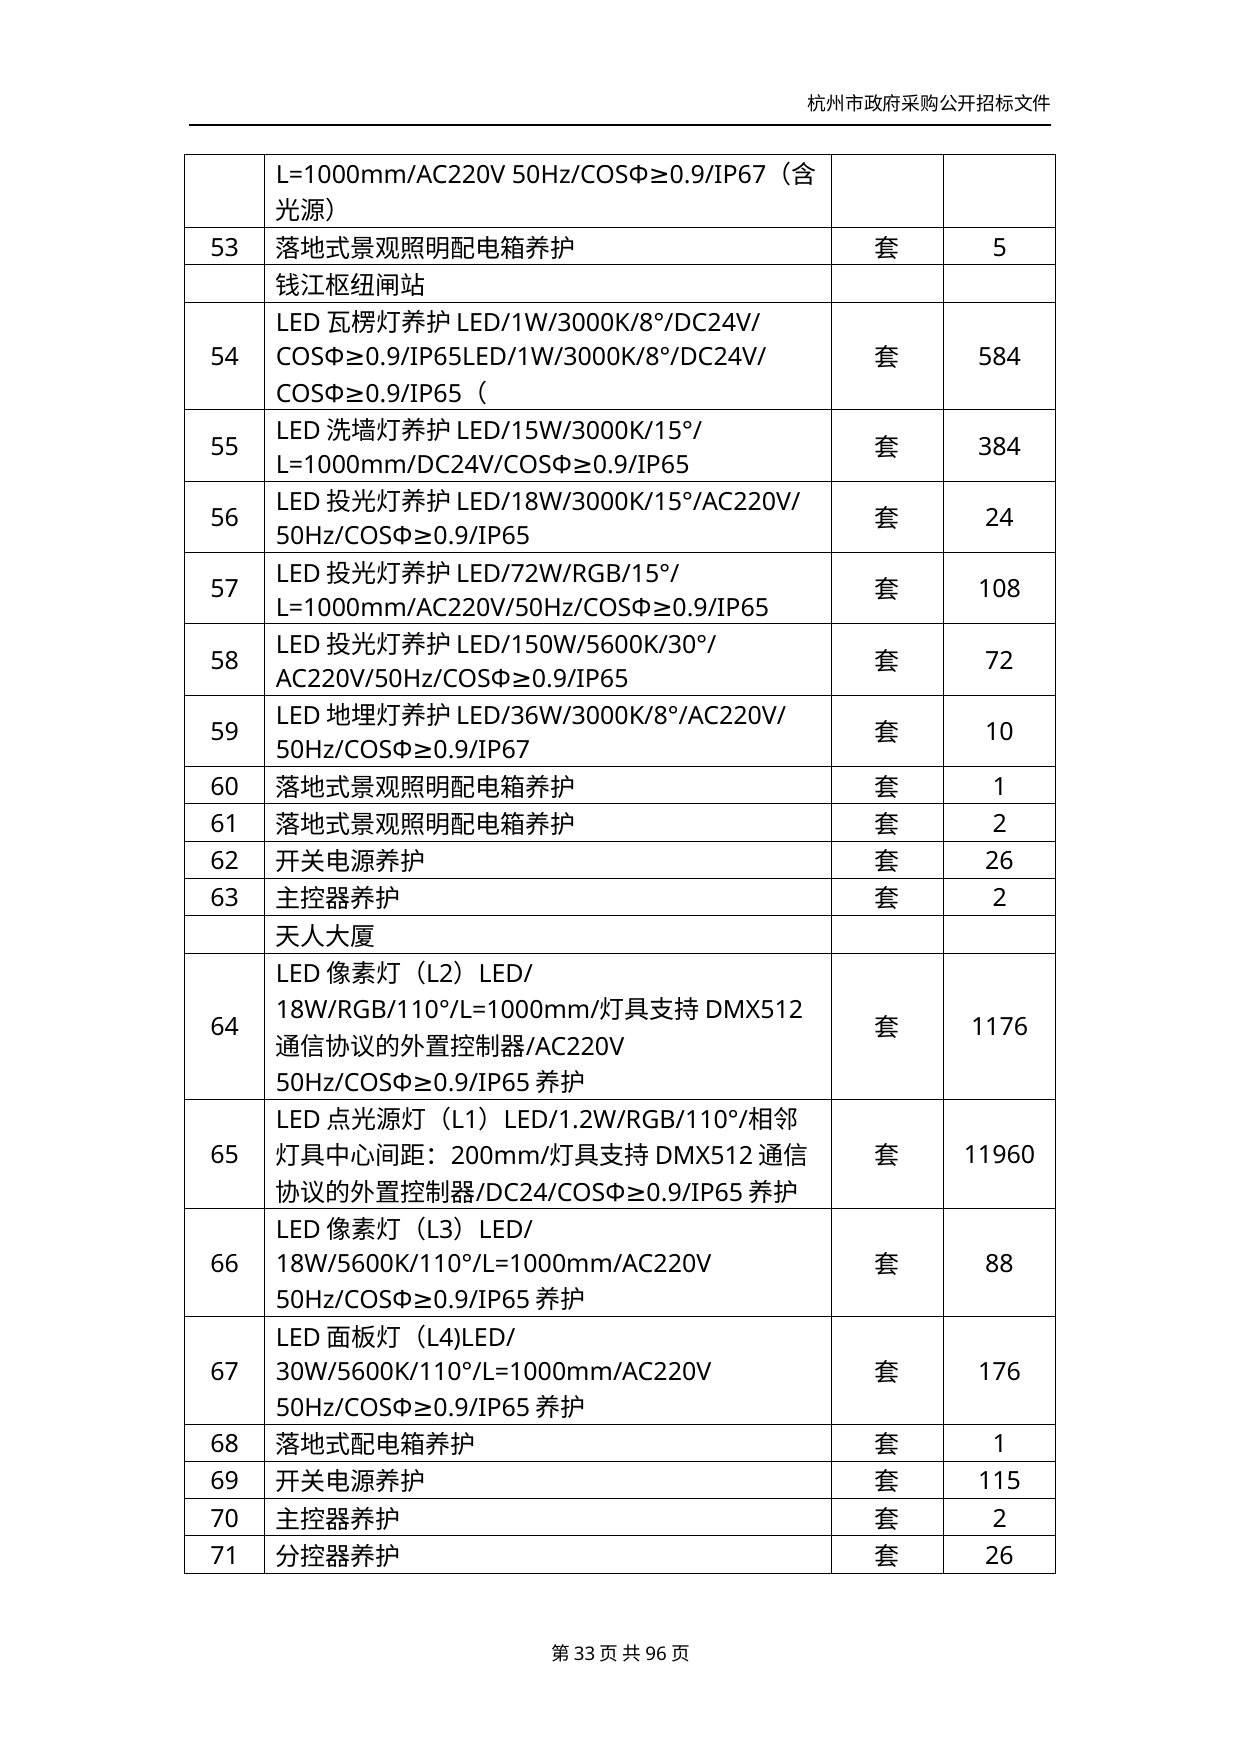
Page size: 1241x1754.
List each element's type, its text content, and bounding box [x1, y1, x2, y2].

table_cell 分控器养护 [265, 1536, 831, 1573]
table_cell 套 [832, 228, 943, 264]
table_cell 套 [832, 303, 943, 409]
table_cell [944, 916, 1055, 952]
table_cell 55 [185, 410, 264, 481]
table_cell 套 [832, 1425, 943, 1461]
table_cell [944, 265, 1055, 302]
table_cell 384 [944, 410, 1055, 481]
table_cell 落地式配电箱养护 [265, 1425, 831, 1461]
table_cell 67 [185, 1317, 264, 1423]
table_cell 65 [185, 1100, 264, 1208]
table_cell 开关电源养护 [265, 1462, 831, 1498]
table_cell 落地式景观照明配电箱养护 [265, 804, 831, 841]
table_cell 68 [185, 1425, 264, 1461]
table_cell [185, 916, 264, 952]
table_cell LED投光灯养护LED/18W/3000K/15°/AC220V/50Hz/COSΦ≥0.9/IP65 [265, 482, 831, 552]
table_cell [832, 916, 943, 952]
table_cell 套 [832, 879, 943, 915]
table_cell 56 [185, 482, 264, 552]
table_cell 套 [832, 767, 943, 803]
table_cell 1176 [944, 954, 1055, 1098]
table_cell LED点光源灯（L1）LED/1.2W/RGB/110°/相邻灯具中心间距：200mm/灯具支持DMX512通信协议的外置控制器/DC24/COSΦ≥0.9/IP65养护 [265, 1100, 831, 1208]
table_cell 套 [832, 1317, 943, 1423]
table_cell 54 [185, 303, 264, 409]
table_cell LED像素灯（L3）LED/ 18W/5600K/110°/L=1000mm/AC220V 50Hz/COSΦ≥0.9/IP65养护 [265, 1209, 831, 1316]
table_cell 88 [944, 1209, 1055, 1316]
table_cell LED投光灯养护LED/72W/RGB/15°/L=1000mm/AC220V/50Hz/COSΦ≥0.9/IP65 [265, 553, 831, 623]
table_cell 2 [944, 879, 1055, 915]
table_cell 52 [185, 155, 264, 227]
table_cell 11960 [944, 1100, 1055, 1208]
table_cell 套 [832, 1462, 943, 1498]
table_cell 落地式景观照明配电箱养护 [265, 228, 831, 264]
table_cell LED地埋灯养护LED/36W/3000K/8°/AC220V/50Hz/COSΦ≥0.9/IP67 [265, 696, 831, 766]
table_cell 70 [185, 1499, 264, 1535]
table_cell 24 [944, 482, 1055, 552]
table_cell 5 [944, 228, 1055, 264]
table_cell LED瓦楞灯养护LED/1W/3000K/8°/DC24V/COSΦ≥0.9/IP65LED/1W/3000K/8°/DC24V/COSΦ≥0.9/IP65（ [265, 303, 831, 409]
table_cell 套 [832, 1536, 943, 1573]
table_cell 天人大厦 [265, 916, 831, 952]
table_cell 62 [185, 842, 264, 878]
table_cell 1 [944, 1425, 1055, 1461]
table_cell 66 [185, 1209, 264, 1316]
table_cell 套 [832, 696, 943, 766]
table_cell 61 [185, 804, 264, 841]
table_cell 59 [185, 696, 264, 766]
table_cell 开关电源养护 [265, 842, 831, 878]
table_cell 26 [944, 842, 1055, 878]
table_cell 套 [832, 553, 943, 623]
table_cell 主控器养护 [265, 1499, 831, 1535]
table_cell 2 [944, 1499, 1055, 1535]
table_cell 60 [185, 767, 264, 803]
table_cell 套 [832, 482, 943, 552]
table_cell 58 [185, 624, 264, 695]
table_cell 套 [832, 804, 943, 841]
table_cell 57 [185, 553, 264, 623]
table_cell [185, 265, 264, 302]
table_cell 主控器养护 [265, 879, 831, 915]
table_cell 套 [832, 410, 943, 481]
table_cell 2 [944, 804, 1055, 841]
table_cell LED投光灯养护LED/150W/5600K/30°/AC220V/50Hz/COSΦ≥0.9/IP65 [265, 624, 831, 695]
table_cell 10 [944, 696, 1055, 766]
table_cell 108 [944, 553, 1055, 623]
table_cell 26 [944, 1536, 1055, 1573]
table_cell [265, 155, 831, 227]
table_cell 64 [185, 954, 264, 1098]
table_cell 63 [185, 879, 264, 915]
table_cell 584 [944, 303, 1055, 409]
table_cell 1 [944, 767, 1055, 803]
table_cell 39 [944, 155, 1055, 227]
table_cell 套 [832, 1100, 943, 1208]
table_cell 钱江枢纽闸站 [265, 265, 831, 302]
table_cell LED洗墙灯养护LED/15W/3000K/15°/L=1000mm/DC24V/COSΦ≥0.9/IP65 [265, 410, 831, 481]
table_cell 套 [832, 1499, 943, 1535]
table_cell 落地式景观照明配电箱养护 [265, 767, 831, 803]
table_cell 71 [185, 1536, 264, 1573]
table_cell 53 [185, 228, 264, 264]
table_cell 115 [944, 1462, 1055, 1498]
table_cell [832, 265, 943, 302]
table_cell 176 [944, 1317, 1055, 1423]
table_cell LED面板灯（L4)LED/ 30W/5600K/110°/L=1000mm/AC220V 50Hz/COSΦ≥0.9/IP65养护 [265, 1317, 831, 1423]
table_cell 套 [832, 954, 943, 1098]
table_cell 69 [185, 1462, 264, 1498]
table_cell LED像素灯（L2）LED/ 18W/RGB/110°/L=1000mm/灯具支持DMX512通信协议的外置控制器/AC220V 50Hz/COSΦ≥0.9/IP65养护 [265, 954, 831, 1098]
table_cell 套 [832, 842, 943, 878]
table_cell 72 [944, 624, 1055, 695]
table_cell 套 [832, 155, 943, 227]
table_cell 套 [832, 624, 943, 695]
table_cell 套 [832, 1209, 943, 1316]
